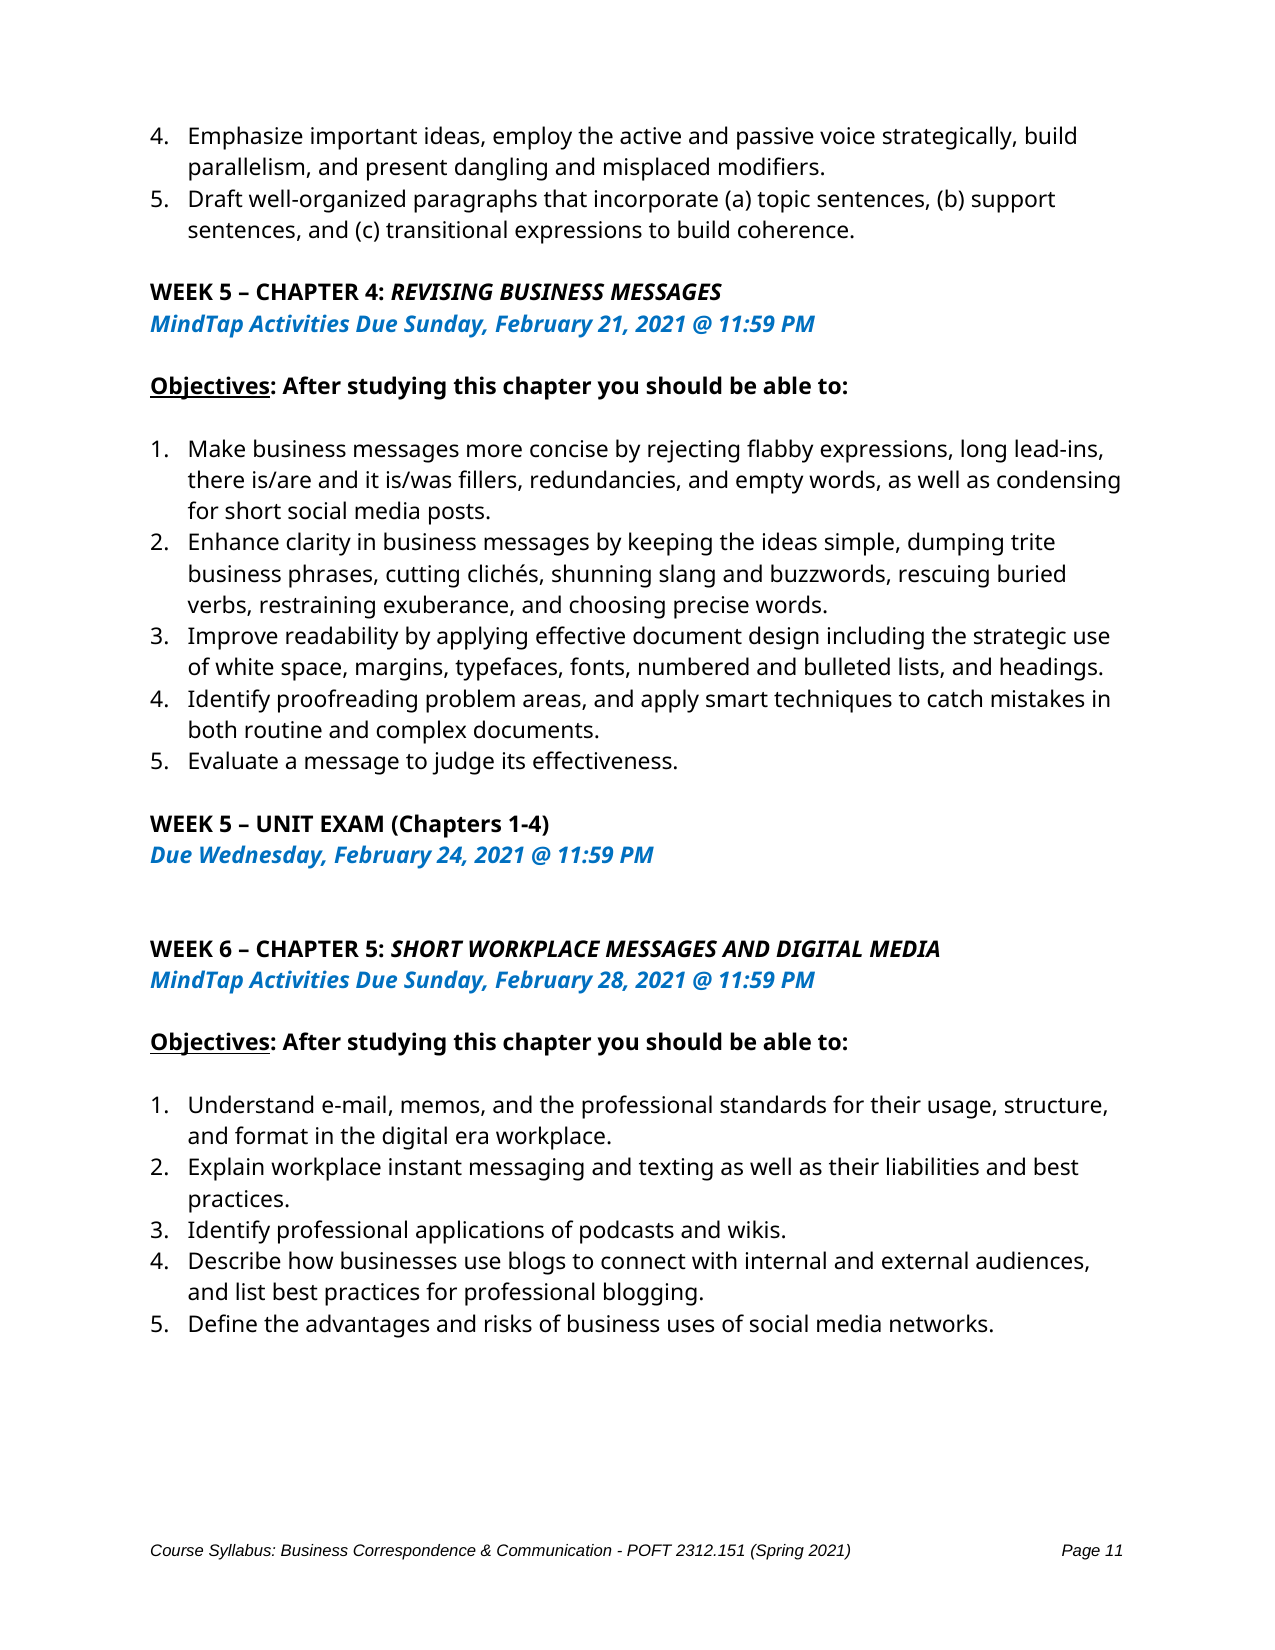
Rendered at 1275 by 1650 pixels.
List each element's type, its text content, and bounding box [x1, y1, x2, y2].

list Enhance clarity in business messages by keeping the ideas simple, dumping trite business phrases, cutting clichés, shunning slang and buzzwords, rescuing buried verbs, restraining exuberance, and choosing precise words. [150, 526, 1125, 620]
list Explain workplace instant messaging and texting as well as their liabilities and best practices. [150, 1151, 1125, 1214]
list Understand e-mail, memos, and the professional standards for their usage, structure, and format in the digital era workplace. [150, 1089, 1125, 1151]
list Identify proofreading problem areas, and apply smart techniques to catch mistakes in both routine and complex documents. [150, 682, 1125, 745]
list Make business messages more concise by rejecting flabby expressions, long lead-ins, there is/are and it is/was fillers, redundancies, and empty words, as well as condensing for short social media posts. [150, 432, 1125, 526]
text WEEK 5 – CHAPTER 4: REVISING BUSINESS MESSAGES [150, 276, 1125, 307]
list Define the advantages and risks of business uses of social media networks. [150, 1307, 1125, 1339]
text MindTap Activities Due Sunday, February 21, 2021 @ 11:59 PM [150, 307, 1125, 339]
list Emphasize important ideas, employ the active and passive voice strategically, build parallelism, and present dangling and misplaced modifiers. [150, 120, 1125, 182]
list Improve readability by applying effective document design including the strategic use of white space, margins, typefaces, fonts, numbered and bulleted lists, and headings. [150, 620, 1125, 682]
text Objectives: After studying this chapter you should be able to: [150, 1026, 1125, 1057]
text WEEK 6 – CHAPTER 5: SHORT WORKPLACE MESSAGES AND DIGITAL MEDIA [150, 932, 1125, 964]
list Describe how businesses use blogs to connect with internal and external audiences, and list best practices for professional blogging. [150, 1245, 1125, 1307]
list Identify professional applications of podcasts and wikis. [150, 1214, 1125, 1245]
list Evaluate a message to judge its effectiveness. [150, 745, 1125, 776]
text MindTap Activities Due Sunday, February 28, 2021 @ 11:59 PM [150, 964, 1125, 995]
text Due Wednesday, February 24, 2021 @ 11:59 PM [150, 839, 1125, 870]
list Draft well-organized paragraphs that incorporate (a) topic sentences, (b) support sentences, and (c) transitional expressions to build coherence. [150, 182, 1125, 245]
text WEEK 5 – UNIT EXAM (Chapters 1-4) [150, 807, 1125, 839]
text Objectives: After studying this chapter you should be able to: [150, 370, 1125, 401]
